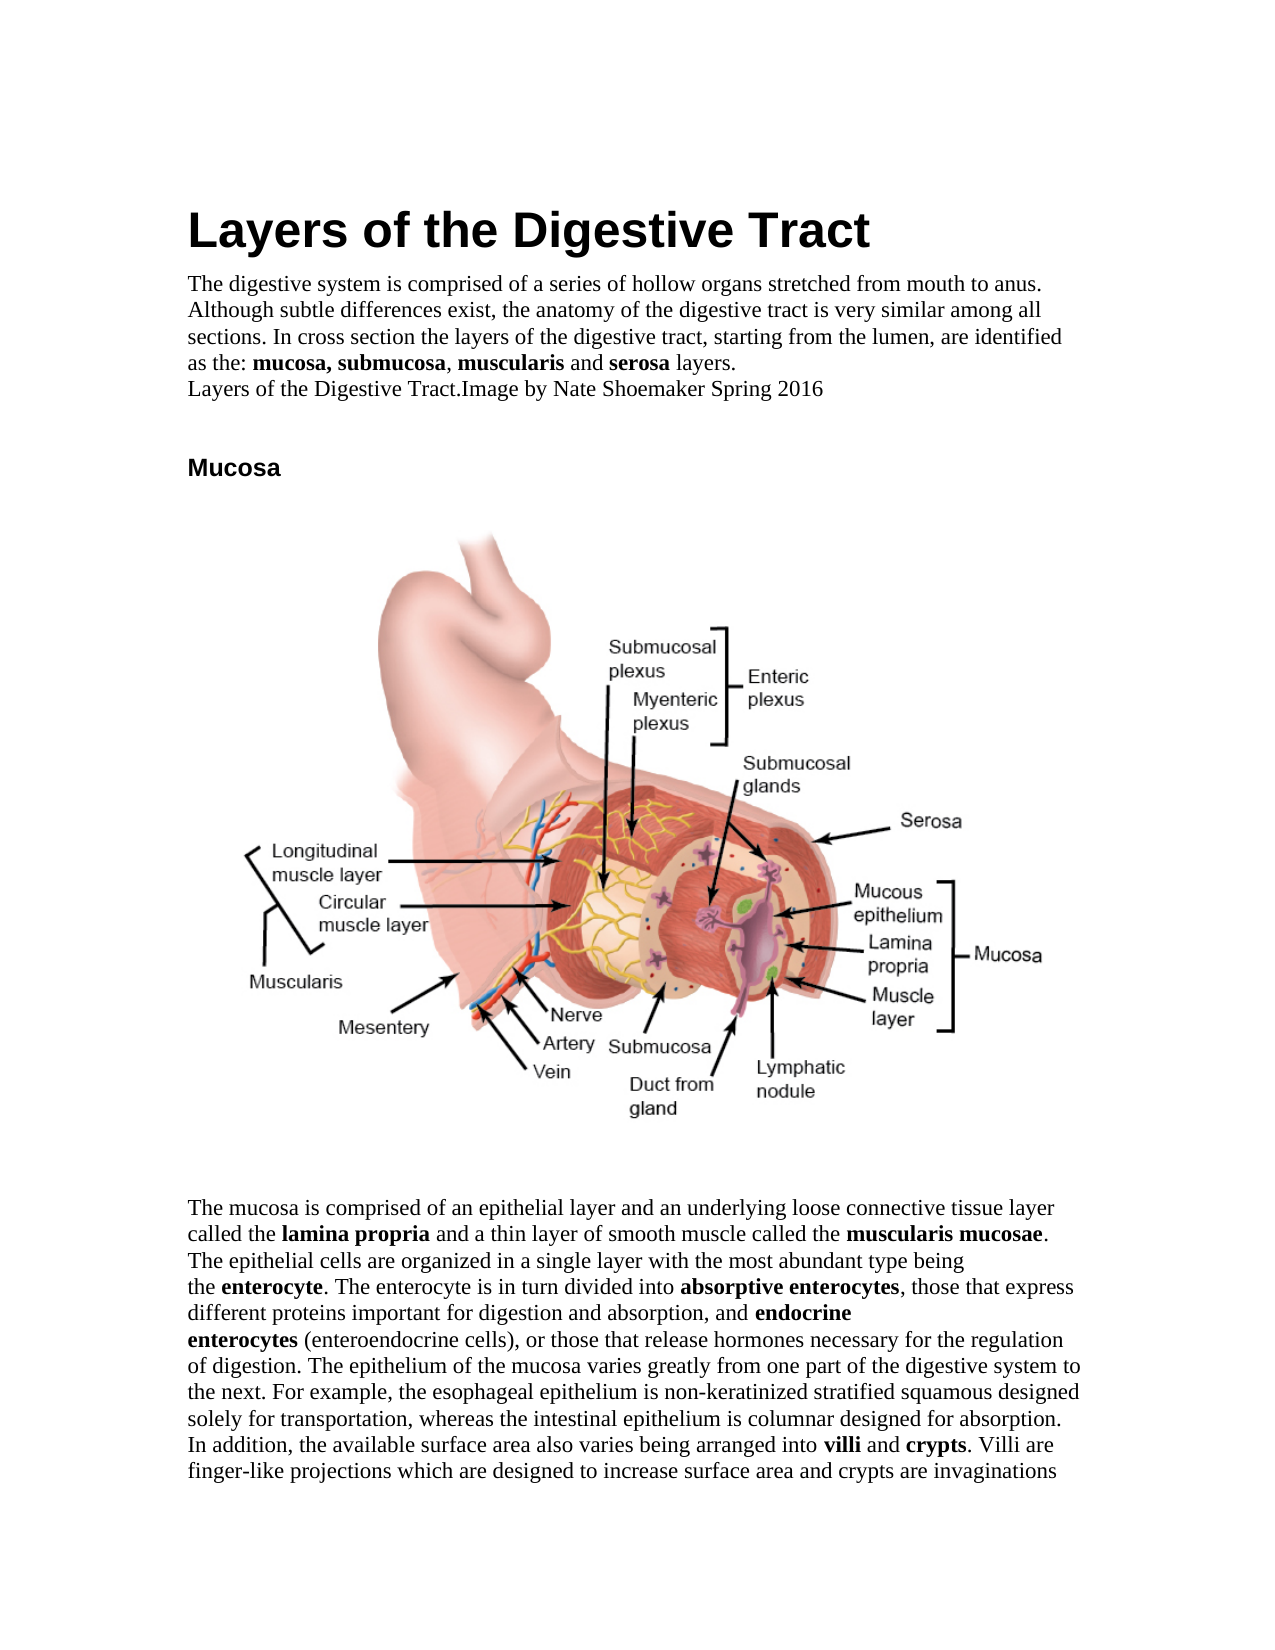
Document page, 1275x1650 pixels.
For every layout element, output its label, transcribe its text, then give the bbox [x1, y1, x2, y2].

subtitle Layers of the Digestive Tract [187, 200, 1087, 257]
picture [187, 486, 1088, 1182]
text The digestive system is comprised of a series of hollow organs stretched from mouth to anus. Although subtle differences exist, the anatomy of the digestive tract is very similar among all sections. In cross section the layers of the digestive tract, starting from the lumen, are identified as the: mucosa, submucosa, muscularis and serosa layers. Layers of the Digestive Tract.Image by Nate Shoemaker Spring 2016 [187, 270, 1087, 428]
subtitle Mucosa [187, 453, 1087, 482]
